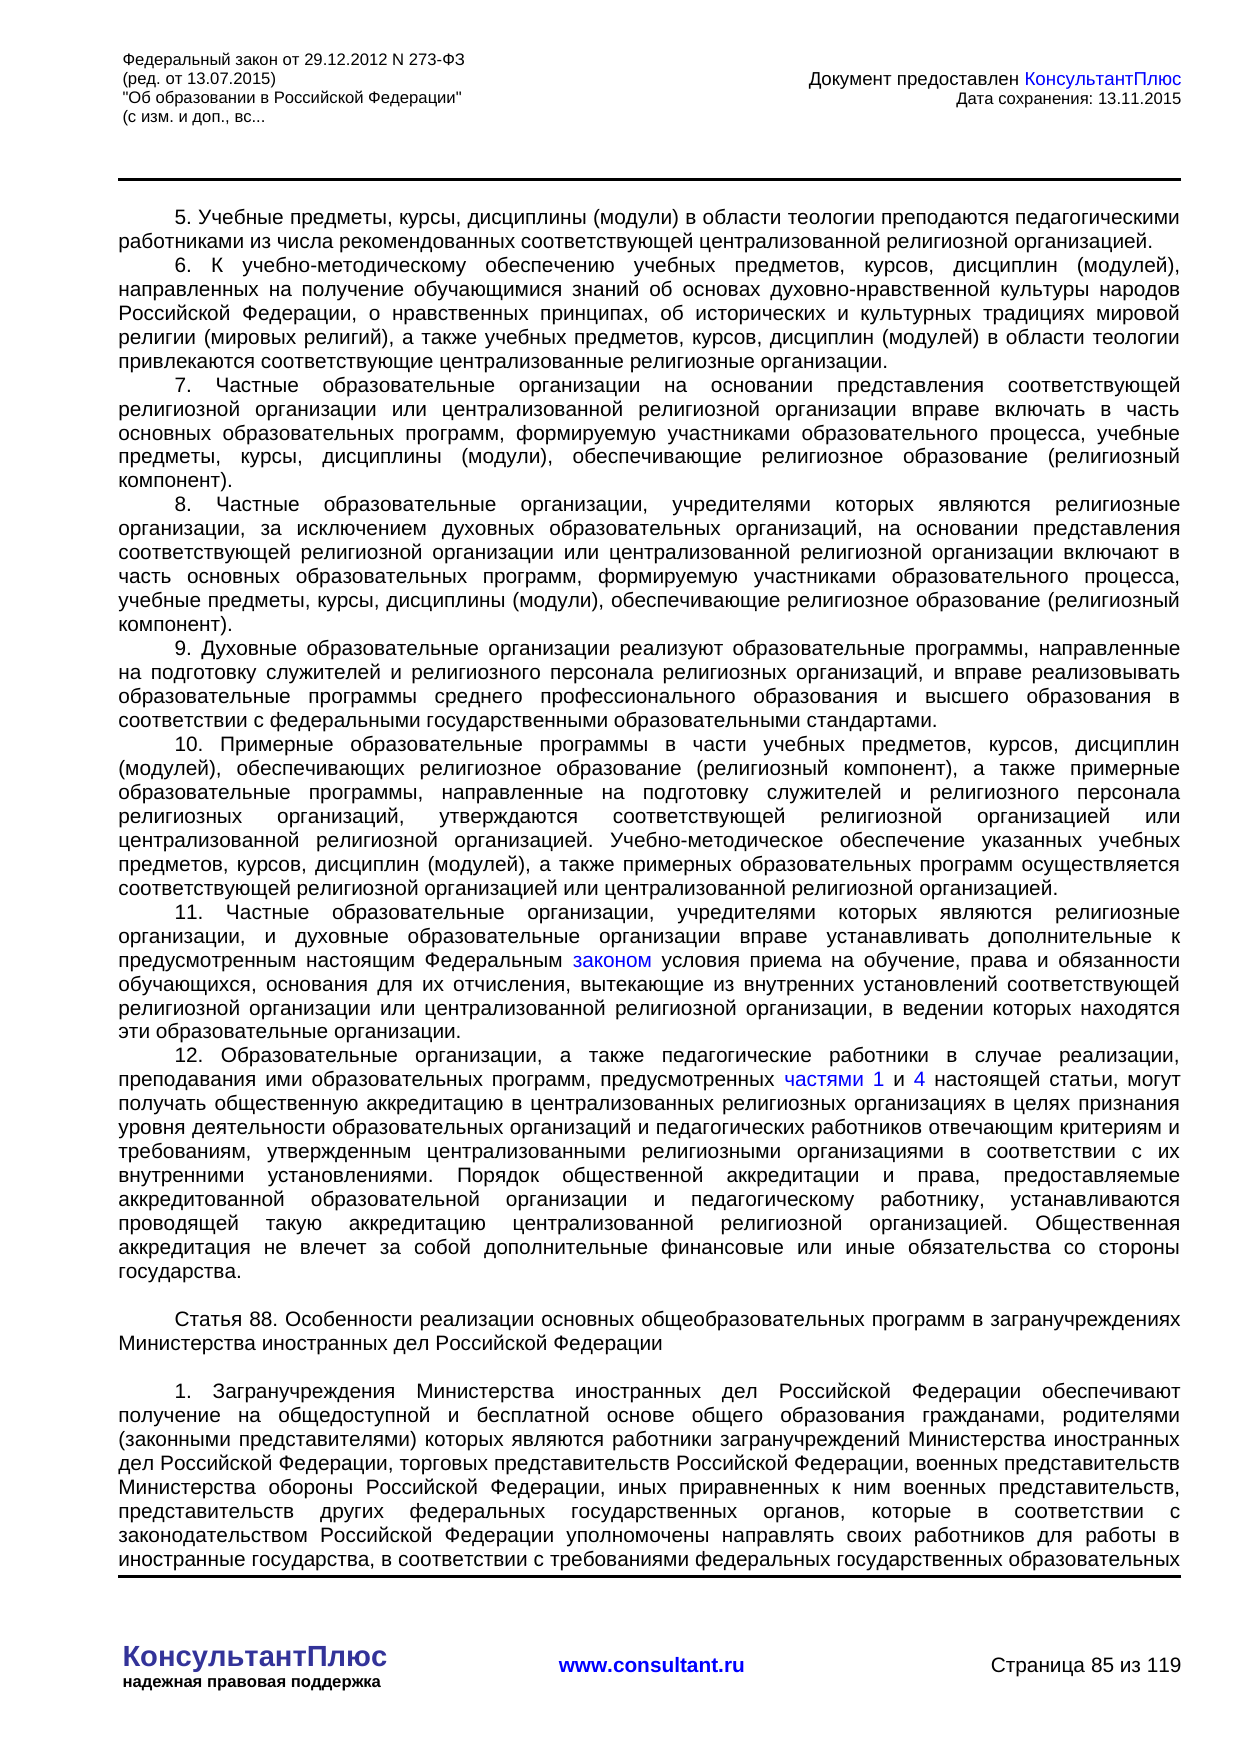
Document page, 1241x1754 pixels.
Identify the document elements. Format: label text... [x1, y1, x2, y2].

text 9. Духовные образовательные организации реализуют образовательные программы, направленные на подготовку служителей и религиозного персонала религиозных организаций, и вправе реализовывать образовательные программы среднего профессионального образования и высшего образования в соответствии с федеральными государственными образовательными стандартами. [118, 636, 1181, 732]
text 7. Частные образовательные организации на основании представления соответствующей религиозной организации или централизованной религиозной организации вправе включать в часть основных образовательных программ, формируемую участниками образовательного процесса, учебные предметы, курсы, дисциплины (модули), обеспечивающие религиозное образование (религиозный компонент). [118, 372, 1181, 492]
text 8. Частные образовательные организации, учредителями которых являются религиозные организации, за исключением духовных образовательных организаций, на основании представления соответствующей религиозной организации или централизованной религиозной организации включают в часть основных образовательных программ, формируемую участниками образовательного процесса, учебные предметы, курсы, дисциплины (модули), обеспечивающие религиозное образование (религиозный компонент). [118, 492, 1181, 636]
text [118, 1379, 1181, 1570]
text 11. Частные образовательные организации, учредителями которых являются религиозные организации, и духовные образовательные организации вправе устанавливать дополнительные к предусмотренным настоящим Федеральным законом условия приема на обучение, права и обязанности обучающихся, основания для их отчисления, вытекающие из внутренних установлений соответствующей религиозной организации или централизованной религиозной организации, в ведении которых находятся эти образовательные организации. [118, 899, 1181, 1043]
text 6. К учебно-методическому обеспечению учебных предметов, курсов, дисциплин (модулей), направленных на получение обучающимися знаний об основах духовно-нравственной культуры народов Российской Федерации, о нравственных принципах, об исторических и культурных традициях мировой религии (мировых религий), а также учебных предметов, курсов, дисциплин (модулей) в области теологии привлекаются соответствующие централизованные религиозные организации. [118, 253, 1181, 372]
text Статья 88. Особенности реализации основных общеобразовательных программ в загранучреждениях Министерства иностранных дел Российской Федерации [118, 1307, 1181, 1355]
text 10. Примерные образовательные программы в части учебных предметов, курсов, дисциплин (модулей), обеспечивающих религиозное образование (религиозный компонент), а также примерные образовательные программы, направленные на подготовку служителей и религиозного персонала религиозных организаций, утверждаются соответствующей религиозной организацией или централизованной религиозной организацией. Учебно-методическое обеспечение указанных учебных предметов, курсов, дисциплин (модулей), а также примерных образовательных программ осуществляется соответствующей религиозной организацией или централизованной религиозной организацией. [118, 732, 1181, 899]
text 12. Образовательные организации, а также педагогические работники в случае реализации, преподавания ими образовательных программ, предусмотренных частями 1 и 4 настоящей статьи, могут получать общественную аккредитацию в централизованных религиозных организациях в целях признания уровня деятельности образовательных организаций и педагогических работников отвечающим критериям и требованиям, утвержденным централизованными религиозными организациями в соответствии с их внутренними установлениями. Порядок общественной аккредитации и права, предоставляемые аккредитованной образовательной организации и педагогическому работнику, устанавливаются проводящей такую аккредитацию централизованной религиозной организацией. Общественная аккредитация не влечет за собой дополнительные финансовые или иные обязательства со стороны государства. [118, 1043, 1181, 1283]
text 5. Учебные предметы, курсы, дисциплины (модули) в области теологии преподаются педагогическими работниками из числа рекомендованных соответствующей централизованной религиозной организацией. [118, 205, 1181, 253]
